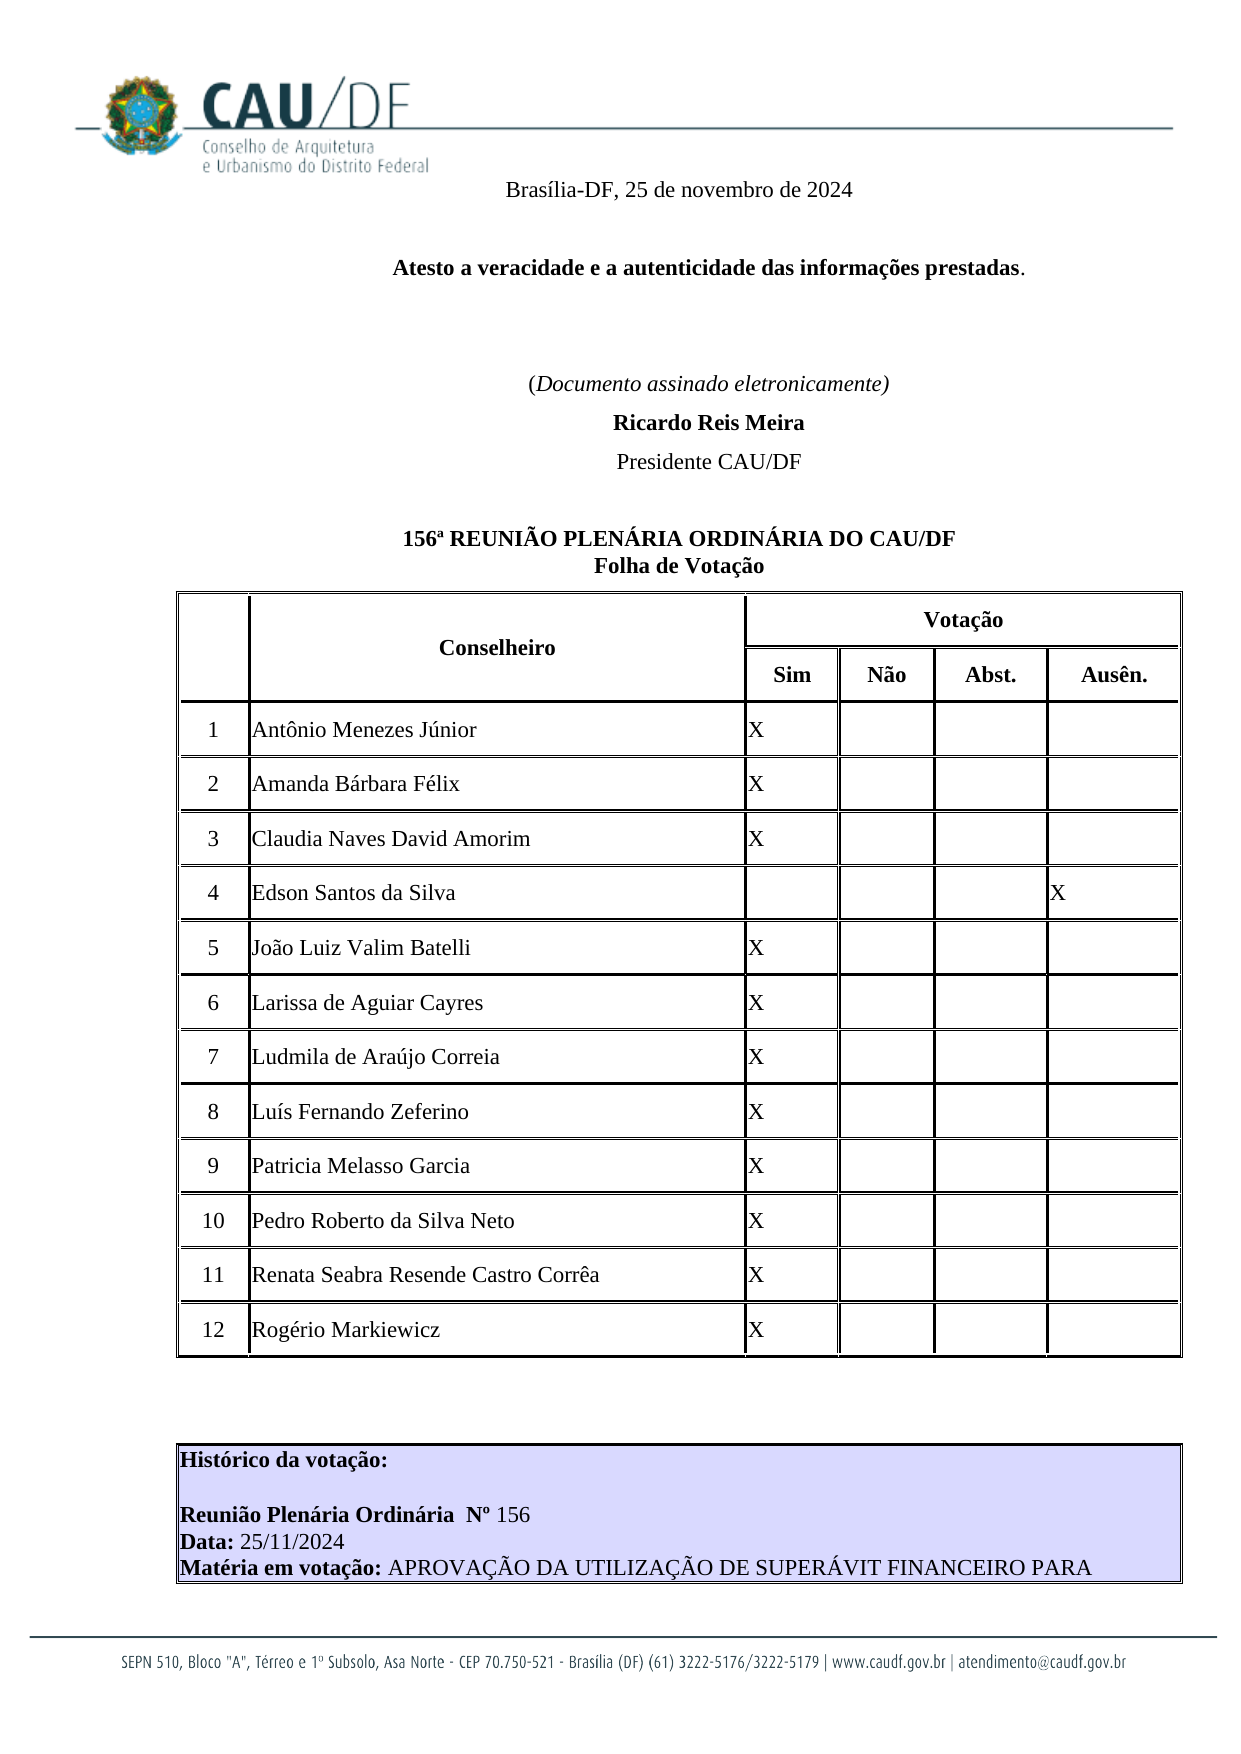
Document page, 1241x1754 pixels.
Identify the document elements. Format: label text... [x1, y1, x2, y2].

table_cell X [747, 1195, 837, 1246]
table_cell Patricia Melasso Garcia [251, 1140, 744, 1191]
table_cell [841, 1249, 933, 1300]
table_cell Abst. [936, 649, 1046, 700]
table_cell [934, 1304, 1047, 1355]
table_cell X [747, 1249, 837, 1300]
table_cell [747, 867, 837, 918]
table_cell [1049, 918, 1180, 973]
table_cell [936, 976, 1046, 1027]
table_cell Claudia Naves David Amorim [251, 813, 744, 864]
text (Documento assinado eletronicamente) [296, 370, 1122, 396]
table_cell Antônio Menezes Júnior [251, 703, 744, 754]
table_cell X [747, 976, 837, 1027]
table_cell [1049, 700, 1180, 754]
table_cell [841, 922, 933, 973]
table_cell [841, 1140, 933, 1191]
text Brasília-DF, 25 de novembro de 2024 [190, 176, 1169, 202]
table_cell Ludmila de Araújo Correia [251, 1031, 744, 1082]
table_cell X [747, 922, 837, 973]
table_cell [839, 1304, 934, 1355]
table_cell 1 [179, 700, 248, 754]
text Atesto a veracidade e a autenticidade das informações prestadas. [296, 253, 1122, 280]
table_cell [1047, 1137, 1181, 1191]
table_cell [1049, 1028, 1180, 1082]
table_cell 6 [177, 973, 248, 1027]
table_cell 4 [177, 864, 249, 918]
table_cell [841, 758, 933, 809]
table_cell Amanda Bárbara Félix [251, 758, 744, 809]
table_cell X [747, 758, 837, 809]
table_cell [841, 703, 933, 754]
table_cell [936, 867, 1046, 918]
table_cell Renata Seabra Resende Castro Corrêa [251, 1249, 744, 1300]
table_cell Rogério Markiewicz [249, 1304, 745, 1355]
table_cell X [1047, 864, 1181, 918]
table_cell [936, 758, 1046, 809]
table_cell Não [841, 649, 933, 700]
table_cell 5 [179, 918, 248, 973]
table_cell [841, 867, 933, 918]
table_cell 10 [179, 1191, 248, 1246]
table_cell [936, 813, 1046, 864]
table_cell [1049, 1191, 1180, 1246]
table_cell X [745, 1300, 839, 1355]
table_cell 2 [179, 755, 248, 809]
table_cell X [747, 1085, 837, 1137]
table_header Votação [745, 594, 1180, 645]
table_cell X [747, 703, 837, 754]
table_cell Ausên. [1049, 645, 1180, 700]
table_cell [936, 1249, 1046, 1300]
table_cell 9 [177, 1137, 249, 1191]
table_cell X [747, 1031, 837, 1082]
table_cell X [747, 813, 837, 864]
table_cell [841, 1195, 933, 1246]
table_cell [1049, 755, 1180, 809]
table_cell [841, 1031, 933, 1082]
picture [29, 1636, 1218, 1681]
table_cell [936, 1140, 1046, 1191]
table_cell [936, 1085, 1046, 1137]
table_cell [841, 813, 933, 864]
table_cell [936, 703, 1046, 754]
table_cell [1049, 809, 1180, 864]
table_cell [1049, 1082, 1180, 1137]
table_cell Luís Fernando Zeferino [251, 1085, 744, 1137]
text Presidente CAU/DF [296, 448, 1122, 474]
table_cell Sim [747, 649, 837, 700]
table_cell Larissa de Aguiar Cayres [251, 976, 744, 1027]
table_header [179, 1446, 1180, 1581]
table_cell [841, 1085, 933, 1137]
table_cell [936, 1195, 1046, 1246]
table_header Conselheiro [249, 594, 745, 700]
table_cell 7 [179, 1028, 248, 1082]
text Ricardo Reis Meira [296, 409, 1122, 435]
table_cell 11 [177, 1246, 249, 1300]
table_cell [1047, 1246, 1181, 1300]
table_cell 12 [179, 1300, 249, 1355]
table_cell João Luiz Valim Batelli [251, 922, 744, 973]
text 156ª REUNIÃO PLENÁRIA ORDINÁRIA DO CAU/DF Folha de Votação [190, 526, 1169, 578]
table_header [177, 592, 249, 700]
table_cell X [747, 1140, 837, 1191]
table_cell Pedro Roberto da Silva Neto [251, 1195, 744, 1246]
table_cell [936, 922, 1046, 973]
table_cell [1047, 1300, 1180, 1355]
table_cell [936, 1031, 1046, 1082]
table_cell 8 [179, 1082, 248, 1137]
table_cell [841, 976, 933, 1027]
table_cell 3 [179, 809, 248, 864]
table_cell Edson Santos da Silva [251, 867, 744, 918]
table_cell [1049, 973, 1181, 1027]
